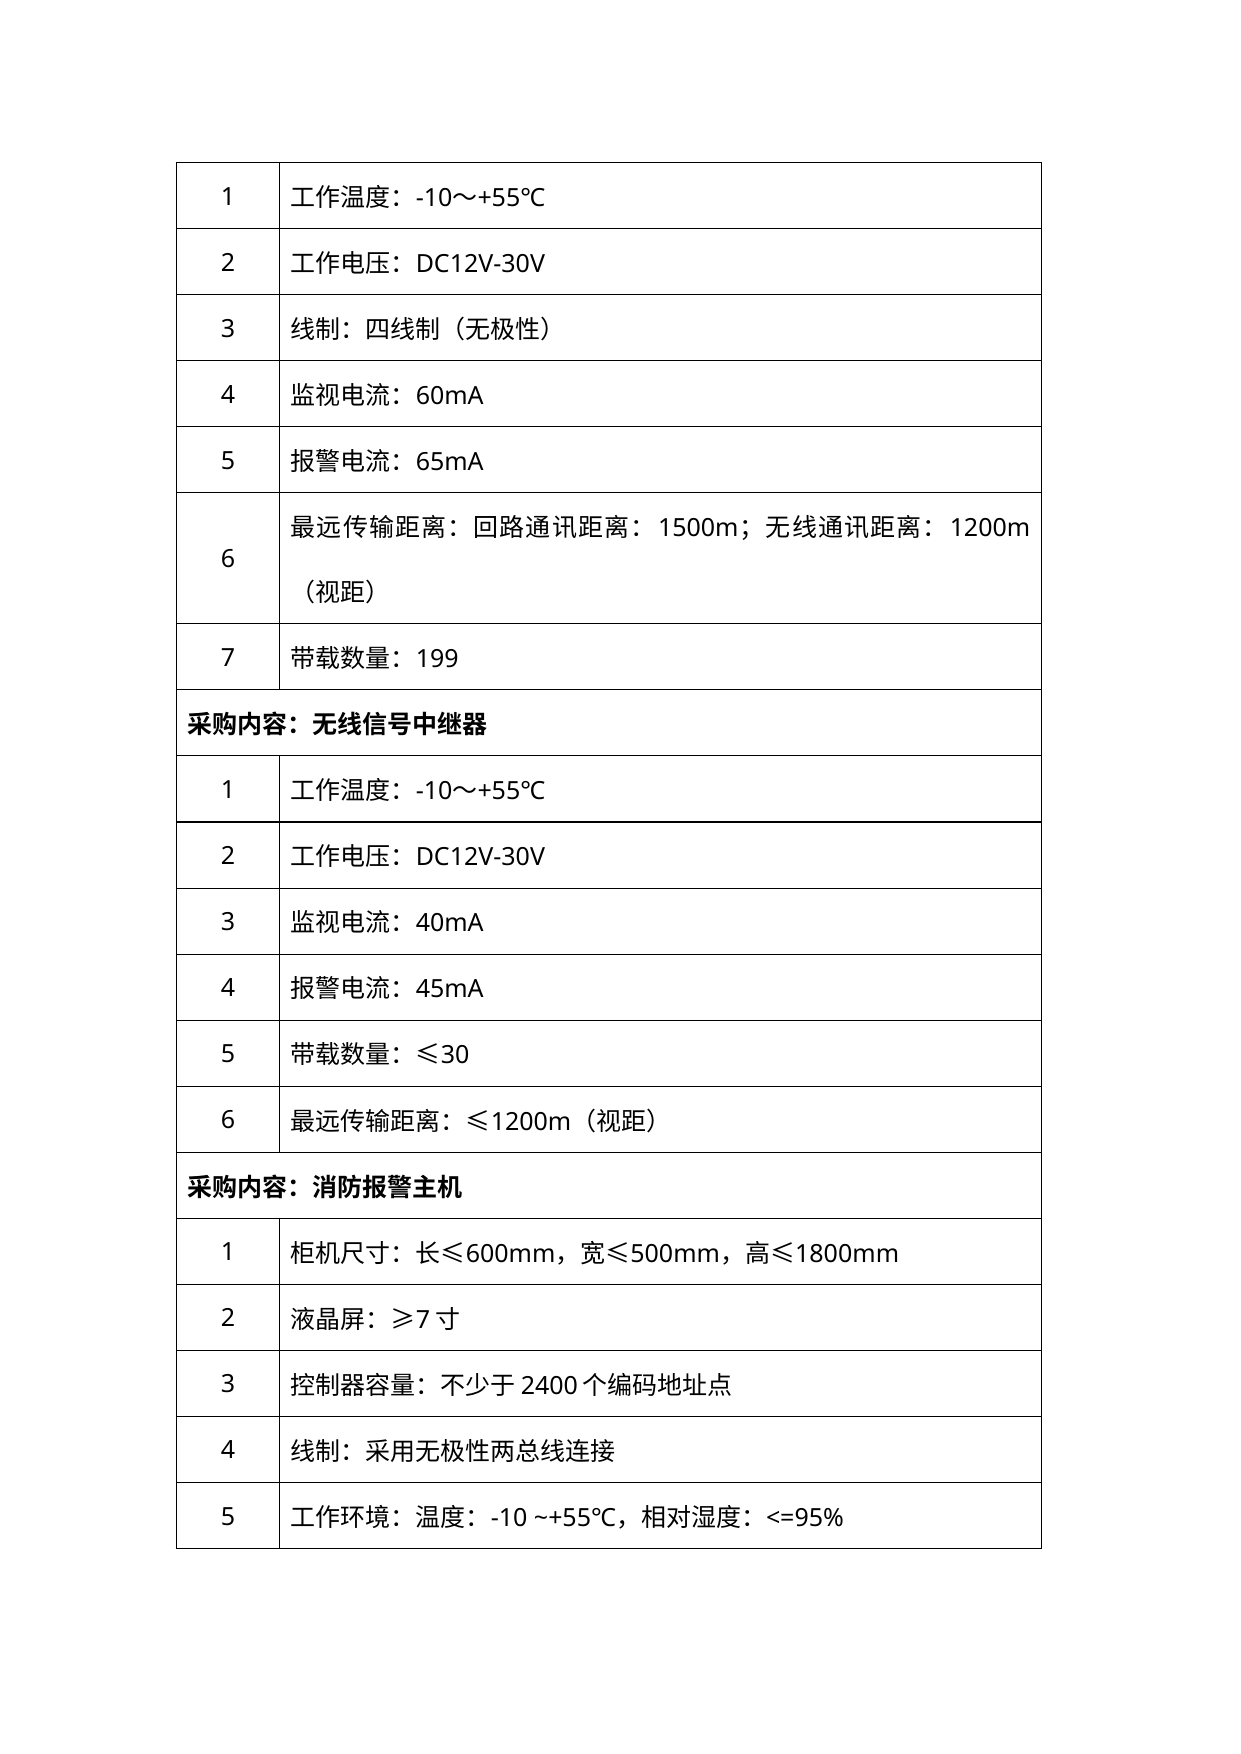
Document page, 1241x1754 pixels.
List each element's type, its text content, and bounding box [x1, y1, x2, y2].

table_cell 2 [177, 229, 279, 294]
table_cell 液晶屏：≥7寸 [280, 1285, 1041, 1350]
table_cell 2 [177, 823, 279, 887]
table_cell 带载数量：199 [280, 624, 1041, 689]
table_cell 1 [177, 1219, 279, 1284]
table_cell 5 [177, 1021, 279, 1086]
table_cell 工作电压：DC12V-30V [280, 229, 1041, 294]
table_cell 1 [177, 756, 279, 821]
table_cell 3 [177, 889, 279, 953]
table_cell 6 [177, 1087, 279, 1152]
table_cell 4 [177, 361, 279, 426]
table_cell 4 [177, 1417, 279, 1482]
table_cell 采购内容：消防报警主机 [177, 1153, 1041, 1218]
table_cell 报警电流：45mA [280, 955, 1041, 1019]
table_cell 6 [177, 493, 279, 623]
table_cell 3 [177, 1351, 279, 1416]
table_cell 最远传输距离：≤1200m（视距） [280, 1087, 1041, 1152]
table_cell 5 [177, 1483, 279, 1548]
table_cell 控制器容量：不少于2400个编码地址点 [280, 1351, 1041, 1416]
table_cell 工作温度：-10～+55℃ [280, 756, 1041, 821]
table_cell 5 [177, 427, 279, 492]
table_cell 报警电流：65mA [280, 427, 1041, 492]
table_cell 3 [177, 295, 279, 360]
table_cell 带载数量：≤30 [280, 1021, 1041, 1086]
table_cell 7 [177, 624, 279, 689]
table_cell 柜机尺寸：长≤600mm，宽≤500mm，高≤1800mm [280, 1219, 1041, 1284]
table_cell 监视电流：40mA [280, 889, 1041, 953]
table_cell 线制：采用无极性两总线连接 [280, 1417, 1041, 1482]
table_cell 监视电流：60mA [280, 361, 1041, 426]
table_cell 工作电压：DC12V-30V [280, 823, 1041, 887]
table_cell 1 [177, 163, 279, 228]
table_cell 2 [177, 1285, 279, 1350]
table_cell 工作环境：温度：-10 ~+55℃，相对湿度：<=95% [280, 1483, 1041, 1548]
table_cell 4 [177, 955, 279, 1019]
table_cell 最远传输距离：回路通讯距离：1500m；无线通讯距离：1200m（视距） [280, 493, 1041, 623]
table_cell 采购内容：无线信号中继器 [177, 690, 1041, 755]
table_cell 工作温度：-10～+55℃ [280, 163, 1041, 228]
table_cell 线制：四线制（无极性） [280, 295, 1041, 360]
